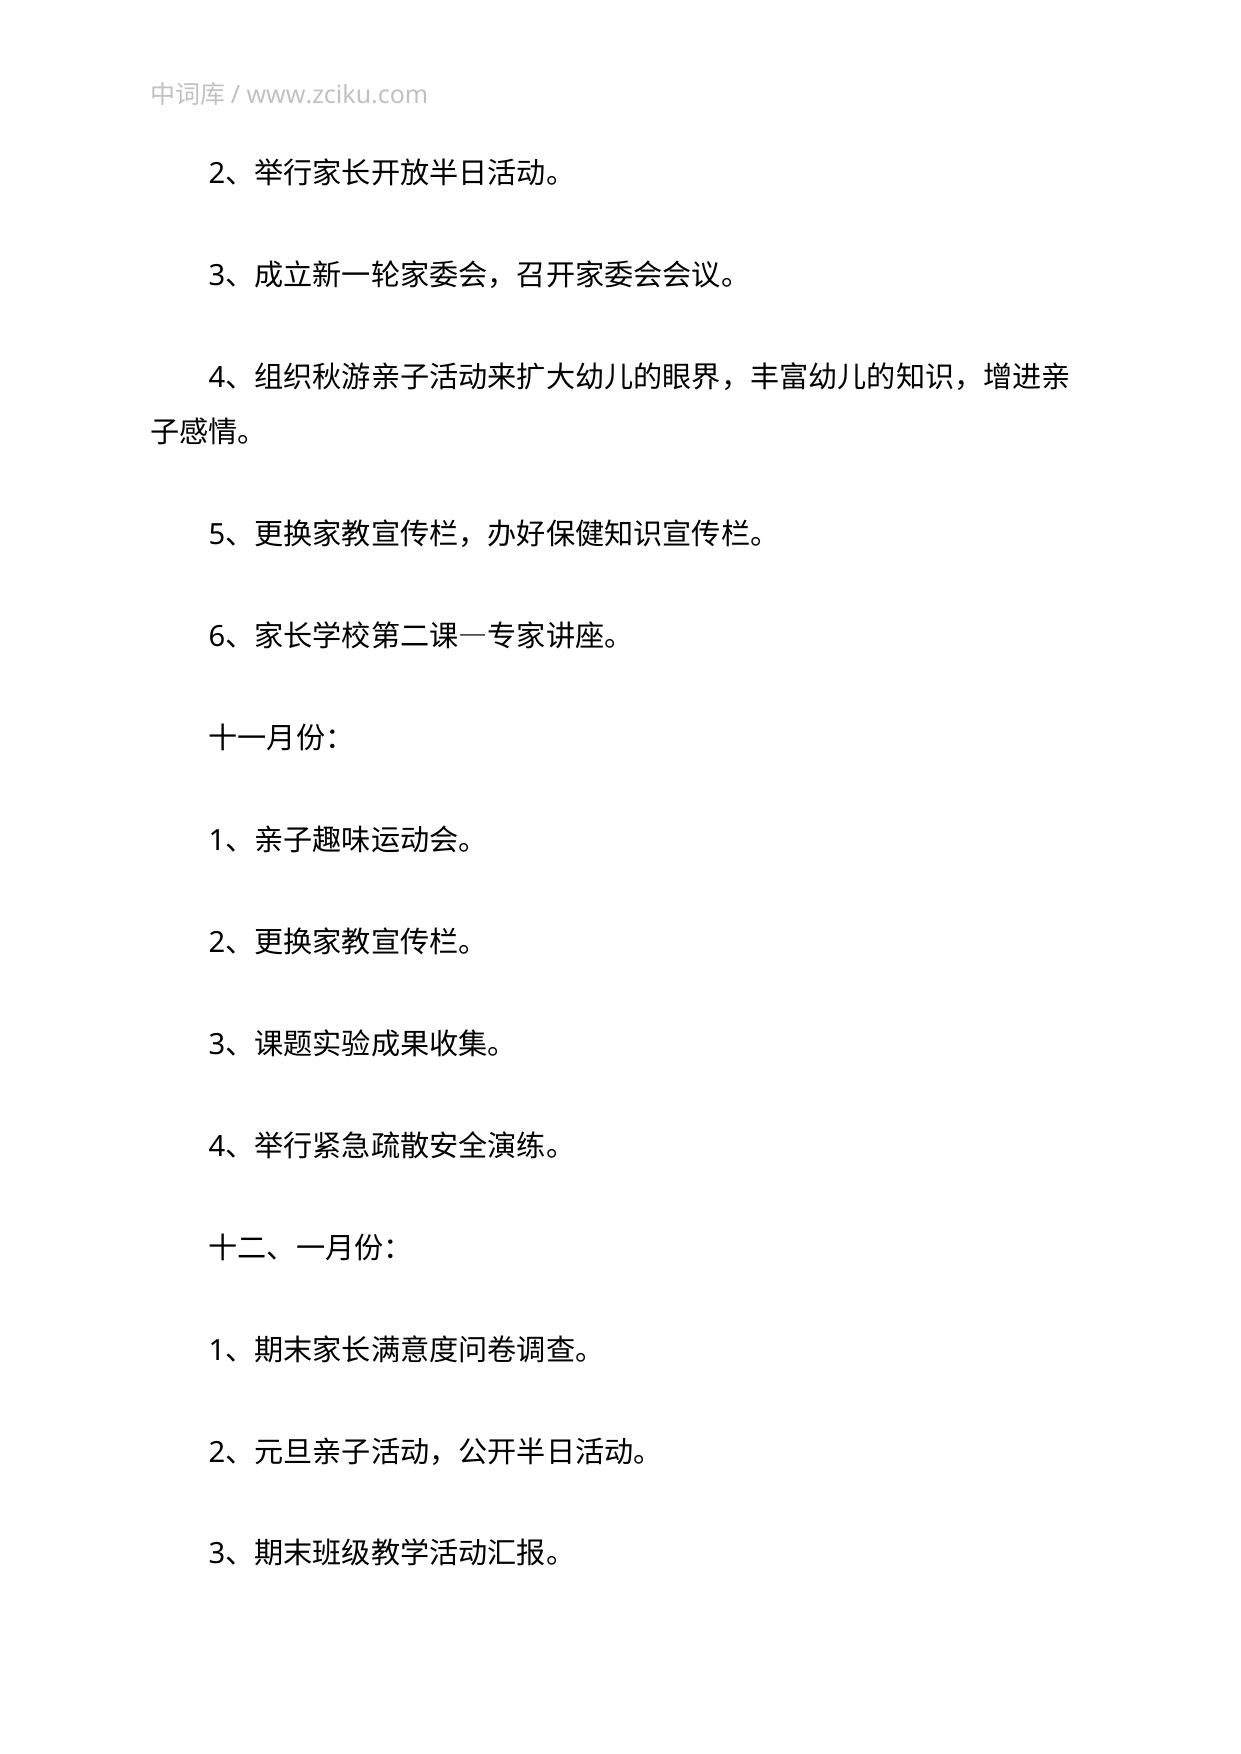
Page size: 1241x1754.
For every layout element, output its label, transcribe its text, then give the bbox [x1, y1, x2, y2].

text 1、亲子趣味运动会。 [150, 816, 1090, 859]
text 2、更换家教宣传栏。 [150, 918, 1090, 961]
text 3、成立新一轮家委会，召开家委会会议。 [150, 252, 1090, 294]
text 1、期末家长满意度问卷调查。 [150, 1326, 1090, 1368]
text 3、课题实验成果收集。 [150, 1020, 1090, 1063]
text 6、家长学校第二课—专家讲座。 [150, 613, 1090, 655]
text 4、组织秋游亲子活动来扩大幼儿的眼界，丰富幼儿的知识，增进亲子感情。 [150, 354, 1090, 451]
text 3、期末班级教学活动汇报。 [150, 1530, 1090, 1572]
text 4、举行紧急疏散安全演练。 [150, 1122, 1090, 1165]
text 十二、一月份： [150, 1224, 1090, 1267]
text 5、更换家教宣传栏，办好保健知识宣传栏。 [150, 511, 1090, 553]
text 十一月份： [150, 715, 1090, 757]
text 2、举行家长开放半日活动。 [150, 150, 1090, 192]
text 2、元旦亲子活动，公开半日活动。 [150, 1428, 1090, 1471]
